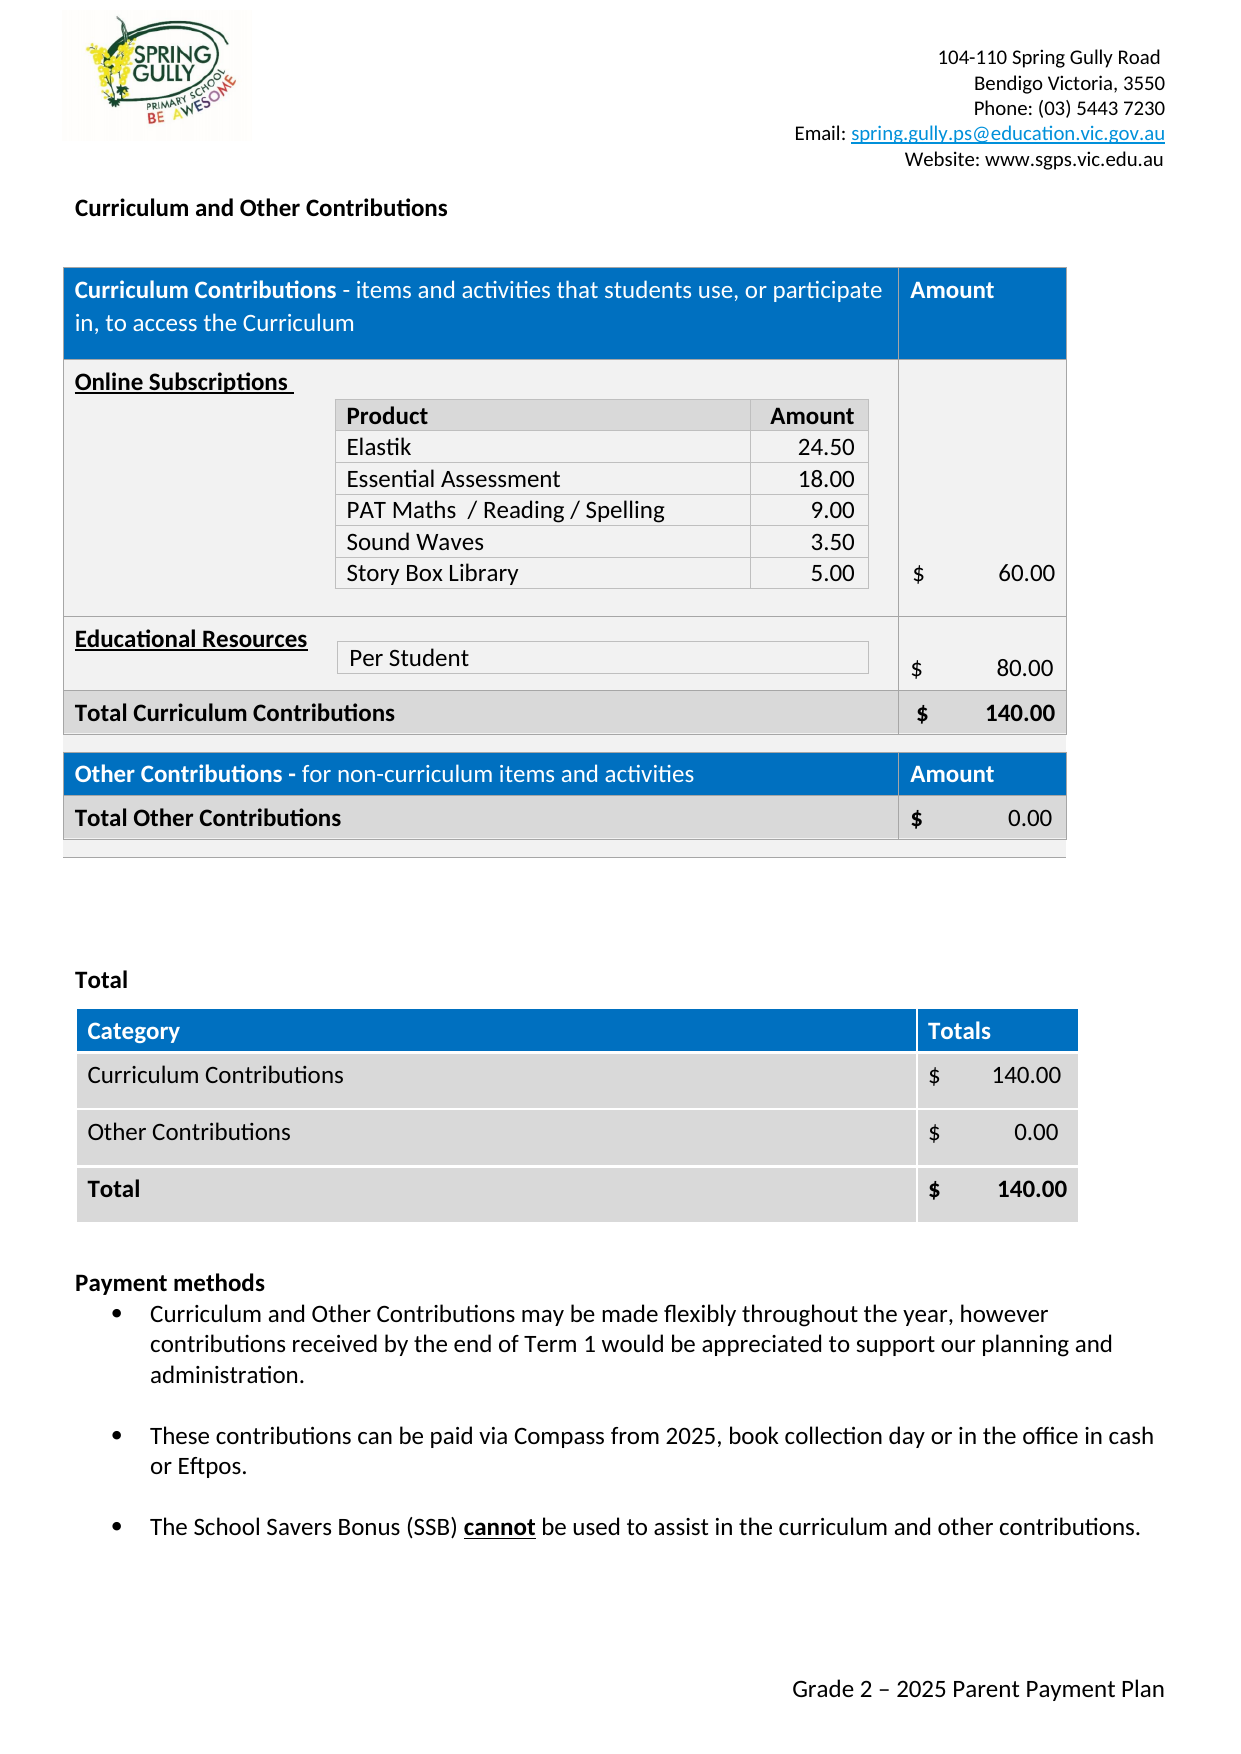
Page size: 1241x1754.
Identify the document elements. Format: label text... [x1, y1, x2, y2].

table_cell Educational Resources [64, 617, 898, 690]
table_header Totals [918, 1009, 1078, 1051]
list Curriculum and Other Contributions may be made flexibly throughout the year, however contributions received by the end of Term 1 would be appreciated to support our planning and administration. [112, 1298, 1165, 1389]
table_cell $ 0.00 [918, 1110, 1078, 1165]
table_cell Other Contributions - for non-curriculum items and activities [64, 753, 898, 795]
list The School Savers Bonus (SSB) cannot be used to assist in the curriculum and other contributions. [112, 1512, 1165, 1542]
table_cell Curriculum Contributions [77, 1054, 916, 1108]
table_cell $ 80.00 [899, 617, 1066, 690]
table_cell Online Subscriptions [64, 360, 898, 616]
table_cell Amount [899, 753, 1066, 795]
table_header Category [77, 1009, 916, 1051]
table_cell Other Contributions [77, 1110, 916, 1165]
table_cell $ 140.00 [918, 1054, 1078, 1108]
picture [61, 10, 268, 141]
list These contributions can be paid via Compass from 2025, book collection day or in the office in cash or Eftpos. [112, 1420, 1165, 1481]
table_cell $ 140.00 [899, 691, 1066, 733]
table_cell [63, 735, 1066, 752]
table_cell $ 140.00 [918, 1168, 1078, 1222]
subtitle Payment methods [75, 1267, 1165, 1298]
table_cell [63, 840, 1066, 857]
table_cell $ 60.00 [899, 360, 1066, 616]
table_cell Total [77, 1168, 916, 1222]
table_header Amount [899, 268, 1066, 359]
text Curriculum and Other Contributions [75, 192, 1165, 222]
table_cell Total Other Contributions [64, 796, 898, 838]
table_header Curriculum Contributions - items and activities that students use, or participate in, to access the Curriculum [64, 268, 898, 359]
table_cell Total Curriculum Contributions [64, 691, 898, 733]
text Total [75, 964, 1165, 994]
table_cell $ 0.00 [899, 796, 1066, 838]
